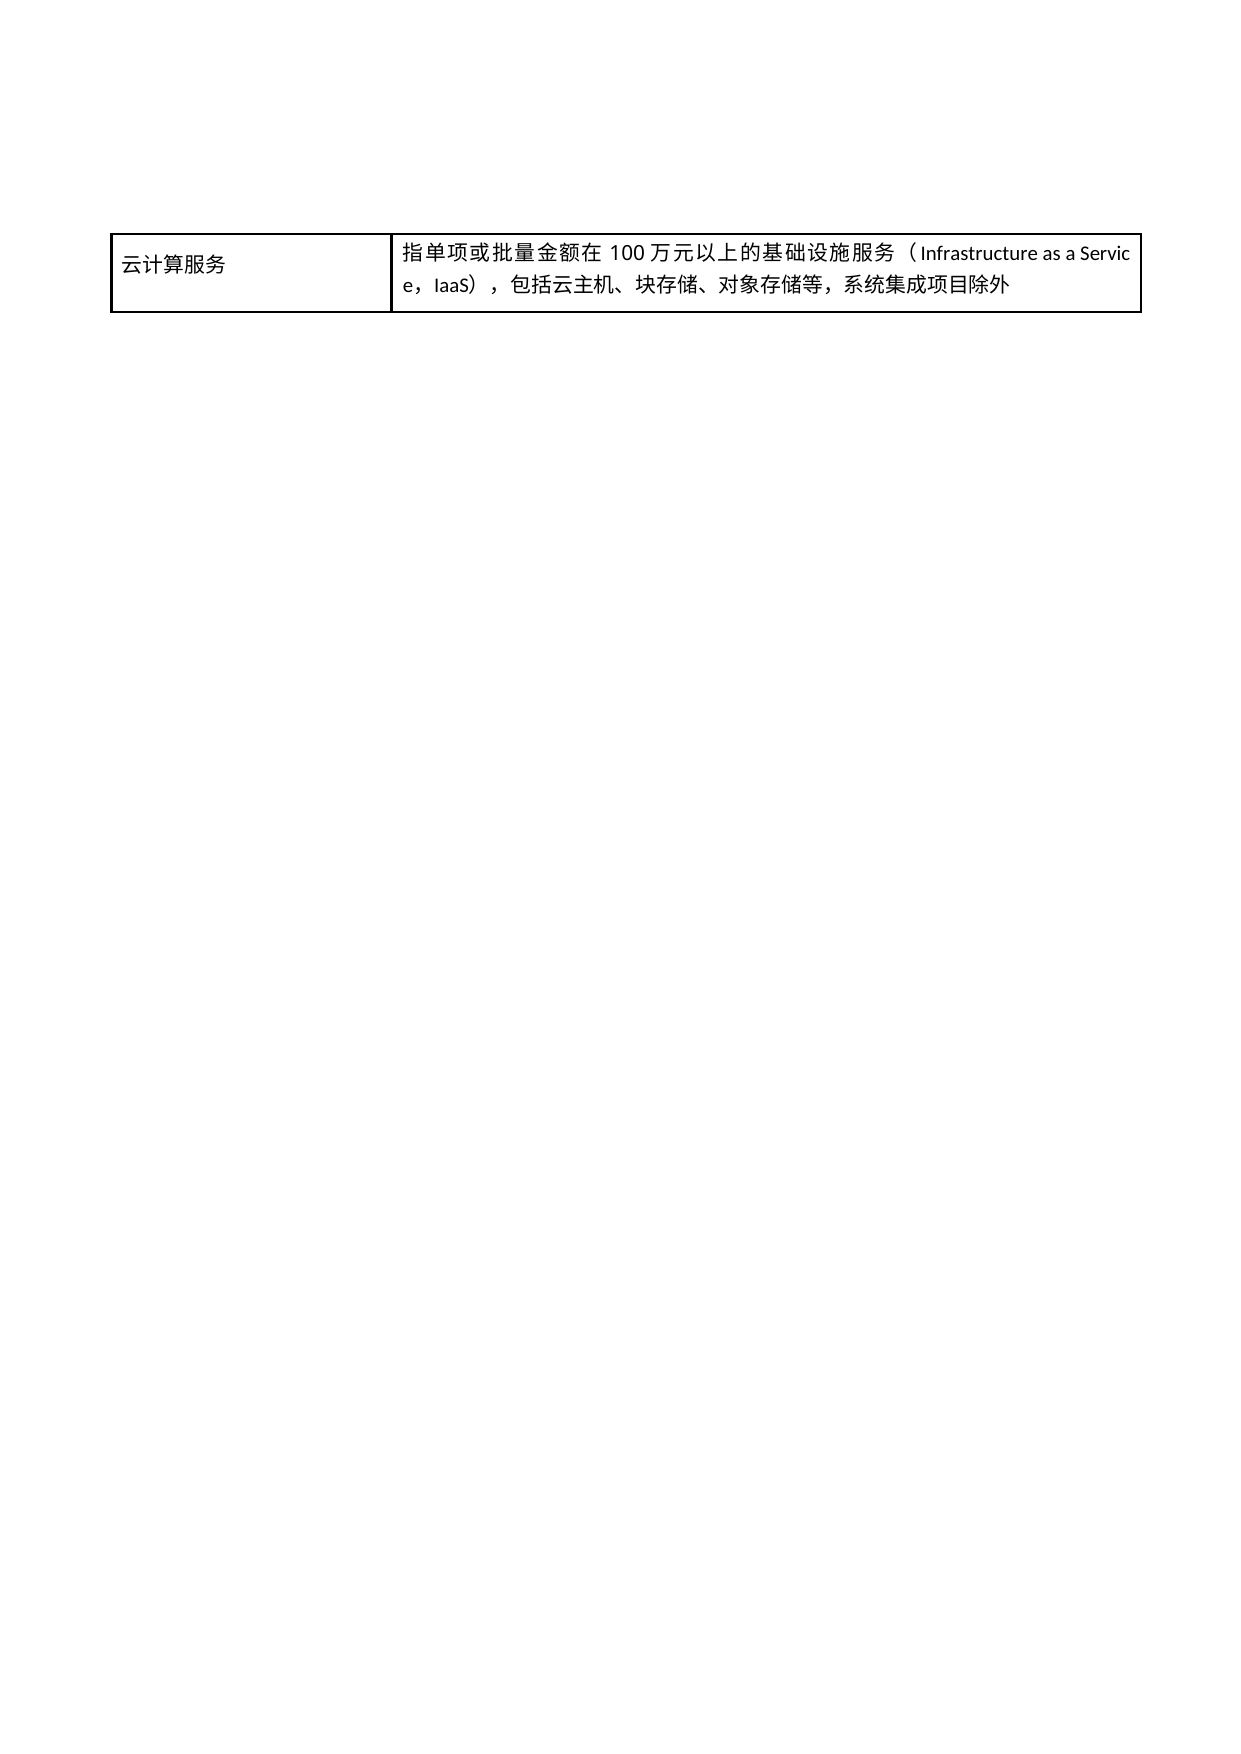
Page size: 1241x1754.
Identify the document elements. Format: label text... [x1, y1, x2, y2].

table_cell 云计算服务 [113, 235, 390, 311]
table_cell 指单项或批量金额在100万元以上的基础设施服务（Infrastructure as a Service，IaaS），包括云主机、块存储、对象存储等，系统集成项目除外 [393, 235, 1140, 311]
